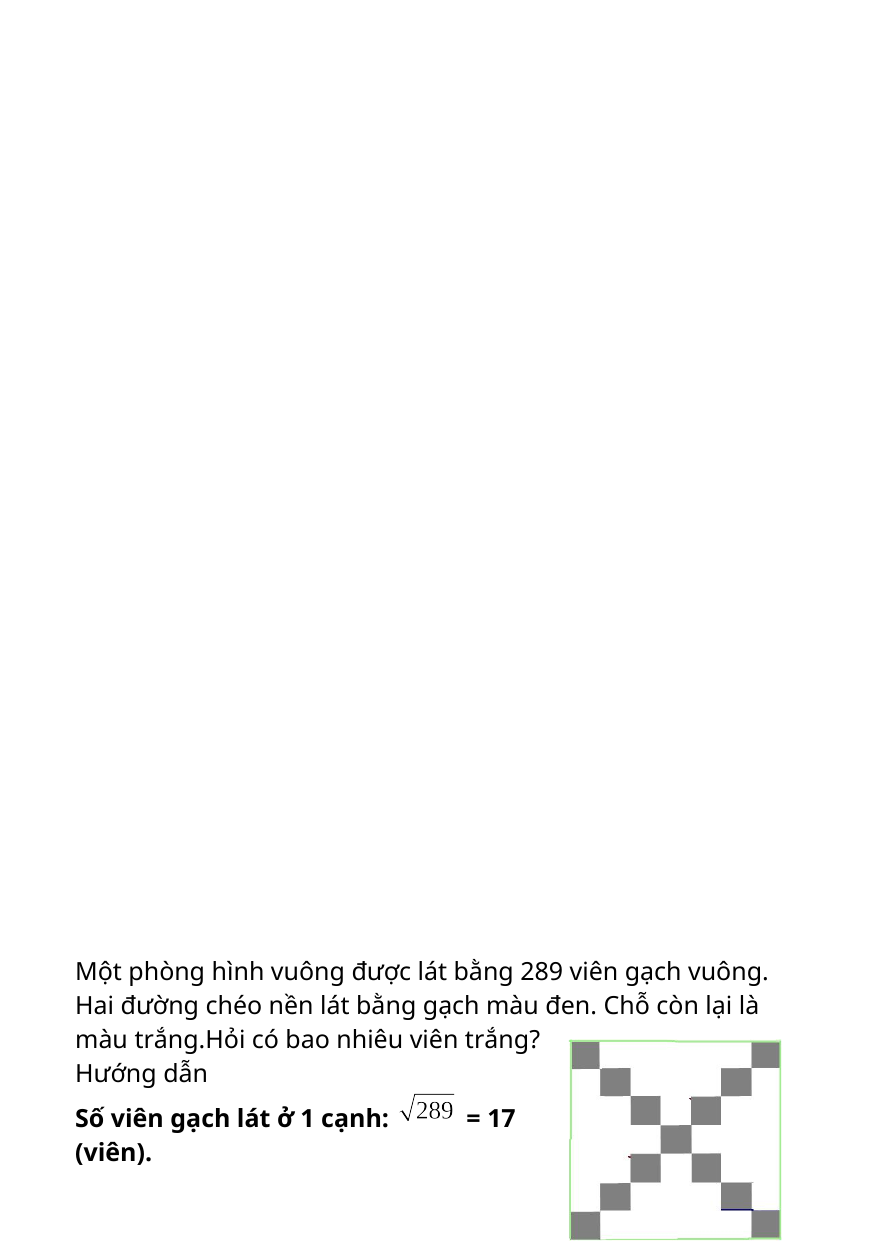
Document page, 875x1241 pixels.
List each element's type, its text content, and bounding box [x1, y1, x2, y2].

picture [568, 1168, 782, 1241]
text Một phòng hình vuông được lát bằng 289 viên gạch vuông. Hai đường chéo nền lát bằng gạch màu đen. Chỗ còn lại là màu trắng.Hỏi có bao nhiêu viên trắng? [75, 953, 799, 1055]
text Số viên gạch lát ở 1 cạnh: = 17 (viên). [75, 1089, 799, 1168]
text Hướng dẫn [75, 1055, 799, 1089]
